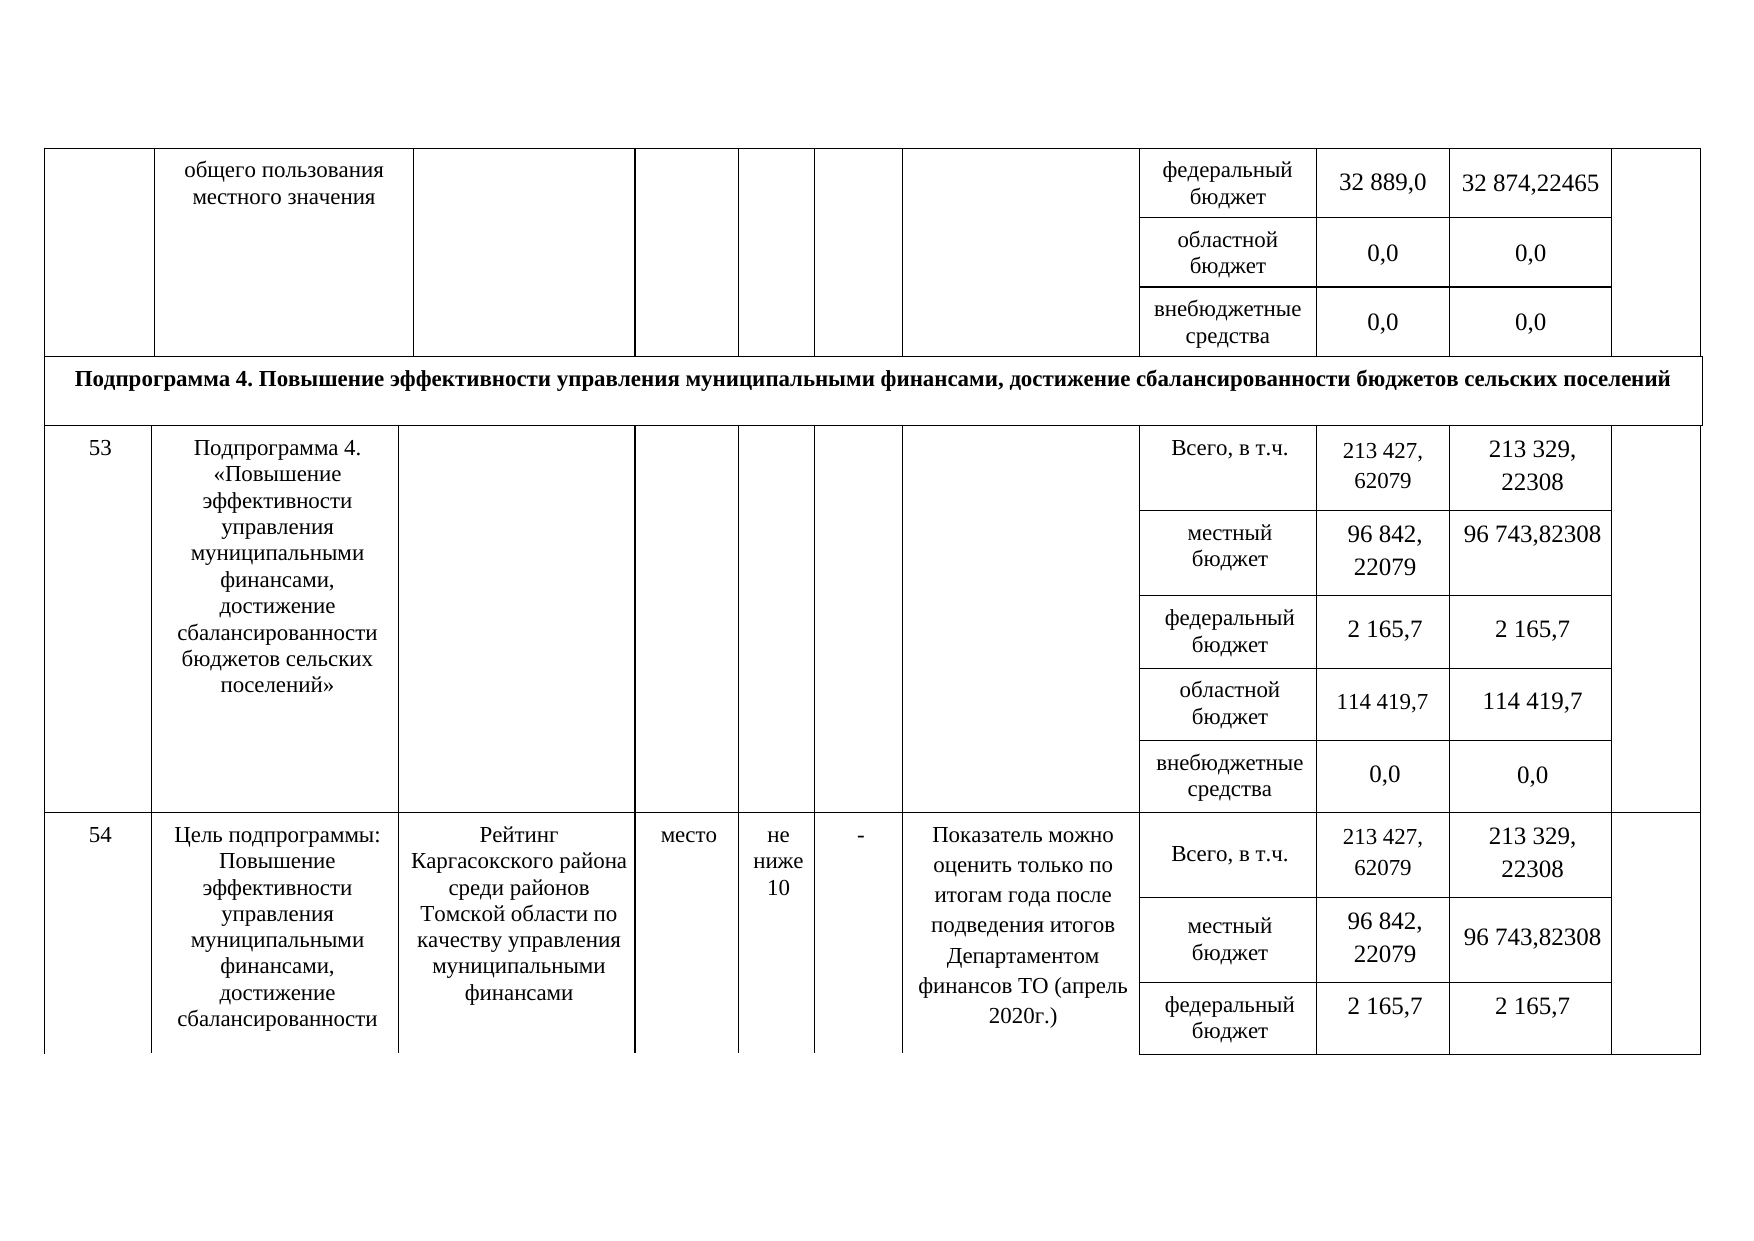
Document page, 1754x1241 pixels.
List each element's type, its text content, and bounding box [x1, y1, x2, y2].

table_cell 96 743,82308 [1450, 511, 1611, 595]
table_cell местный бюджет [1140, 511, 1316, 595]
table_cell [1612, 426, 1700, 812]
table_cell Рейтинг Каргасокского района среди районов Томской области по качеству управления муниципальными финансами [399, 813, 635, 1054]
table_cell 213 427, 62079 [1317, 813, 1449, 897]
table_cell Цель подпрограммы: Повышение эффективности управления муниципальными финансами, достижение сбалансированности бюджетов сельских поселений [152, 813, 399, 1054]
table_cell 114 419,7 [1317, 669, 1449, 740]
table_cell [739, 426, 814, 812]
table_cell Показатель можно оценить только по итогам года после подведения итогов Департаментом финансов ТО (апрель 2020г.) [903, 813, 1139, 1054]
table_cell 2 165,7 [1450, 983, 1611, 1054]
table_cell 0,0 [1450, 741, 1611, 812]
table_cell 2 165,7 [1317, 983, 1449, 1054]
table_cell 96 842, 22079 [1317, 898, 1449, 982]
table_cell 0,0 [1317, 218, 1449, 286]
table_cell 32 874,22465 [1450, 149, 1611, 217]
table_cell 96 842, 22079 [1317, 511, 1449, 595]
table_cell федеральный бюджет [1140, 983, 1316, 1054]
table_cell областной бюджет [1140, 218, 1316, 286]
table_cell 213 427, 62079 [1317, 426, 1449, 510]
table_cell федеральный бюджет [1140, 149, 1316, 217]
table_cell 54 [45, 813, 152, 1054]
table_cell 0,0 [1317, 741, 1449, 812]
table_cell внебюджетные средства [1140, 741, 1316, 812]
table_cell 53 [45, 426, 151, 812]
table_cell 213 329, 22308 [1450, 426, 1611, 510]
table_cell 32 889,0 [1317, 149, 1449, 217]
table_cell 0,0 [1450, 218, 1611, 286]
table_cell 96 743,82308 [1450, 898, 1611, 982]
table_cell областной бюджет [1140, 669, 1316, 740]
table_cell 0,0 [1450, 288, 1611, 356]
table_cell 0,0 [1317, 288, 1449, 356]
table_cell 114 419,7 [1450, 669, 1611, 740]
table_cell 213 329, 22308 [1450, 813, 1611, 897]
table_cell федеральный бюджет [1140, 596, 1316, 668]
table_cell [399, 426, 634, 812]
table_cell [1612, 813, 1700, 1054]
table_cell место [635, 813, 738, 1054]
table_cell Всего, в т.ч. [1140, 813, 1316, 897]
table_cell местный бюджет [1140, 898, 1316, 982]
table_cell - [814, 813, 903, 1054]
table_cell [815, 426, 902, 812]
table_cell [636, 426, 738, 812]
table_cell Всего, в т.ч. [1140, 426, 1316, 510]
table_cell 2 165,7 [1450, 596, 1611, 668]
table_cell внебюджетные средства [1140, 288, 1316, 356]
table_cell не ниже 10 [738, 813, 814, 1054]
table_cell 2 165,7 [1317, 596, 1449, 668]
table_cell Подпрограмма 4. Повышение эффективности управления муниципальными финансами, достижение сбалансированности бюджетов сельских поселений [45, 357, 1702, 425]
table_cell Подпрограмма 4. «Повышение эффективности управления муниципальными финансами, достижение сбалансированности бюджетов сельских поселений» [152, 426, 398, 812]
table_cell [903, 426, 1139, 812]
